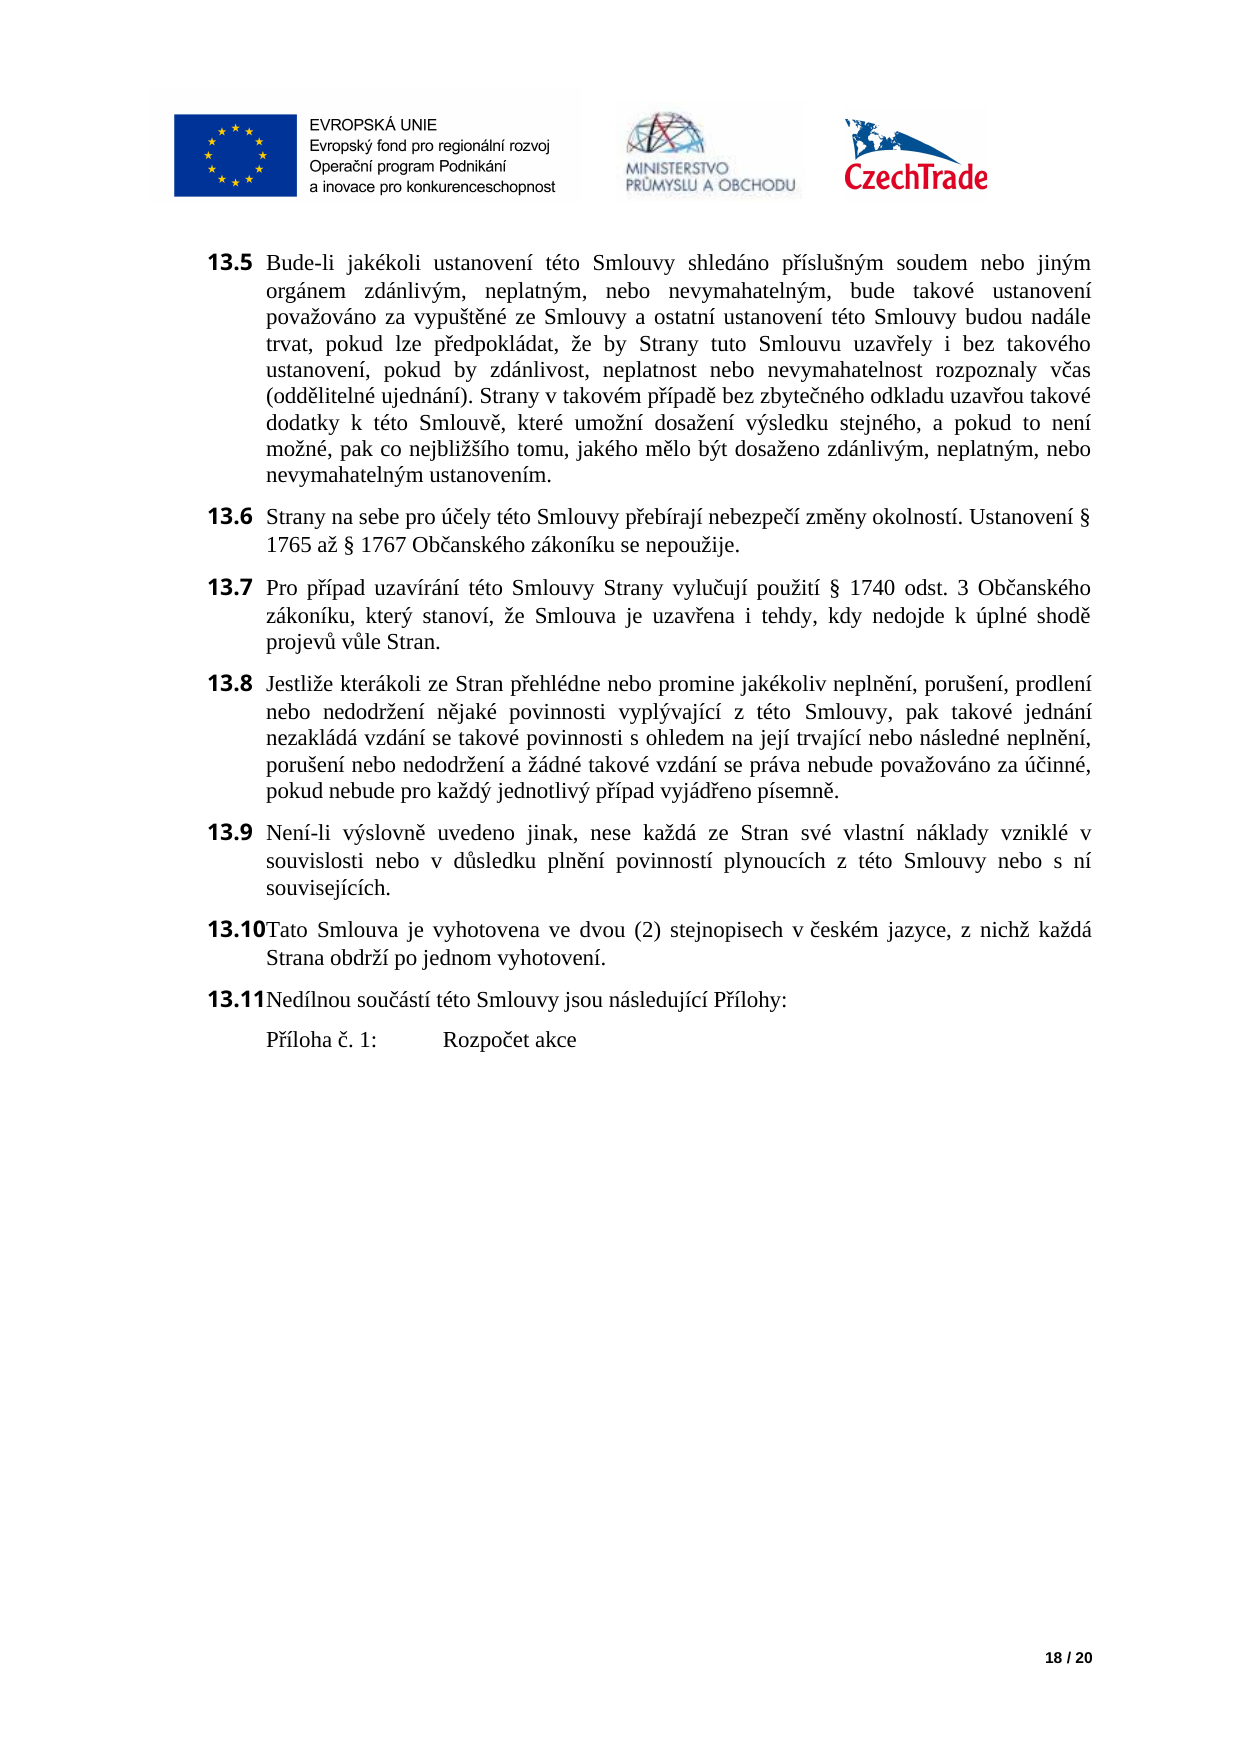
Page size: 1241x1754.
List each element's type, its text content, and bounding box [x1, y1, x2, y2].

picture [616, 101, 805, 202]
text Není-li výslovně uvedeno jinak, nese každá ze Stran své vlastní náklady vzniklé v souvislosti nebo v důsledku plnění povinností plynoucích z této Smlouvy nebo s ní souvisejících. [207, 816, 1092, 900]
text Jestliže kterákoli ze Stran přehlédne nebo promine jakékoliv neplnění, porušení, prodlení nebo nedodržení nějaké povinnosti vyplývající z této Smlouvy, pak takové jednání nezakládá vzdání se takové povinnosti s ohledem na její trvající nebo následné neplnění, porušení nebo nedodržení a žádné takové vzdání se práva nebude považováno za účinné, pokud nebude pro každý jednotlivý případ vyjádřeno písemně. [207, 667, 1092, 803]
text Strany na sebe pro účely této Smlouvy přebírají nebezpečí změny okolností. Ustanovení § 1765 až § 1767 Občanského zákoníku se nepoužije. [207, 500, 1092, 558]
text Pro případ uzavírání této Smlouvy Strany vylučují použití § 1740 odst. 3 Občanského zákoníku, který stanoví, že Smlouva je uzavřena i tehdy, kdy nedojde k úplné shodě projevů vůle Stran. [207, 570, 1092, 654]
picture [845, 107, 988, 202]
text Příloha č. 1: Rozpočet akce [192, 1026, 1092, 1053]
text Tato Smlouva je vyhotovena ve dvou (2) stejnopisech v českém jazyce, z nichž každá Strana obdrží po jednom vyhotovení. [207, 912, 1092, 970]
text Bude-li jakékoli ustanovení této Smlouvy shledáno příslušným soudem nebo jiným orgánem zdánlivým, neplatným, nebo nevymahatelným, bude takové ustanovení považováno za vypuštěné ze Smlouvy a ostatní ustanovení této Smlouvy budou nadále trvat, pokud lze předpokládat, že by Strany tuto Smlouvu uzavřely i bez takového ustanovení, pokud by zdánlivost, neplatnost nebo nevymahatelnost rozpoznaly včas (oddělitelné ujednání). Strany v takovém případě bez zbytečného odkladu uzavřou takové dodatky k této Smlouvě, které umožní dosažení výsledku stejného, a pokud to není možné, pak co nejbližšího tomu, jakého mělo být dosaženo zdánlivým, neplatným, nebo nevymahatelným ustanovením. [207, 246, 1092, 488]
text Nedílnou součástí této Smlouvy jsou následující Přílohy: [207, 983, 1092, 1014]
picture [147, 87, 583, 202]
